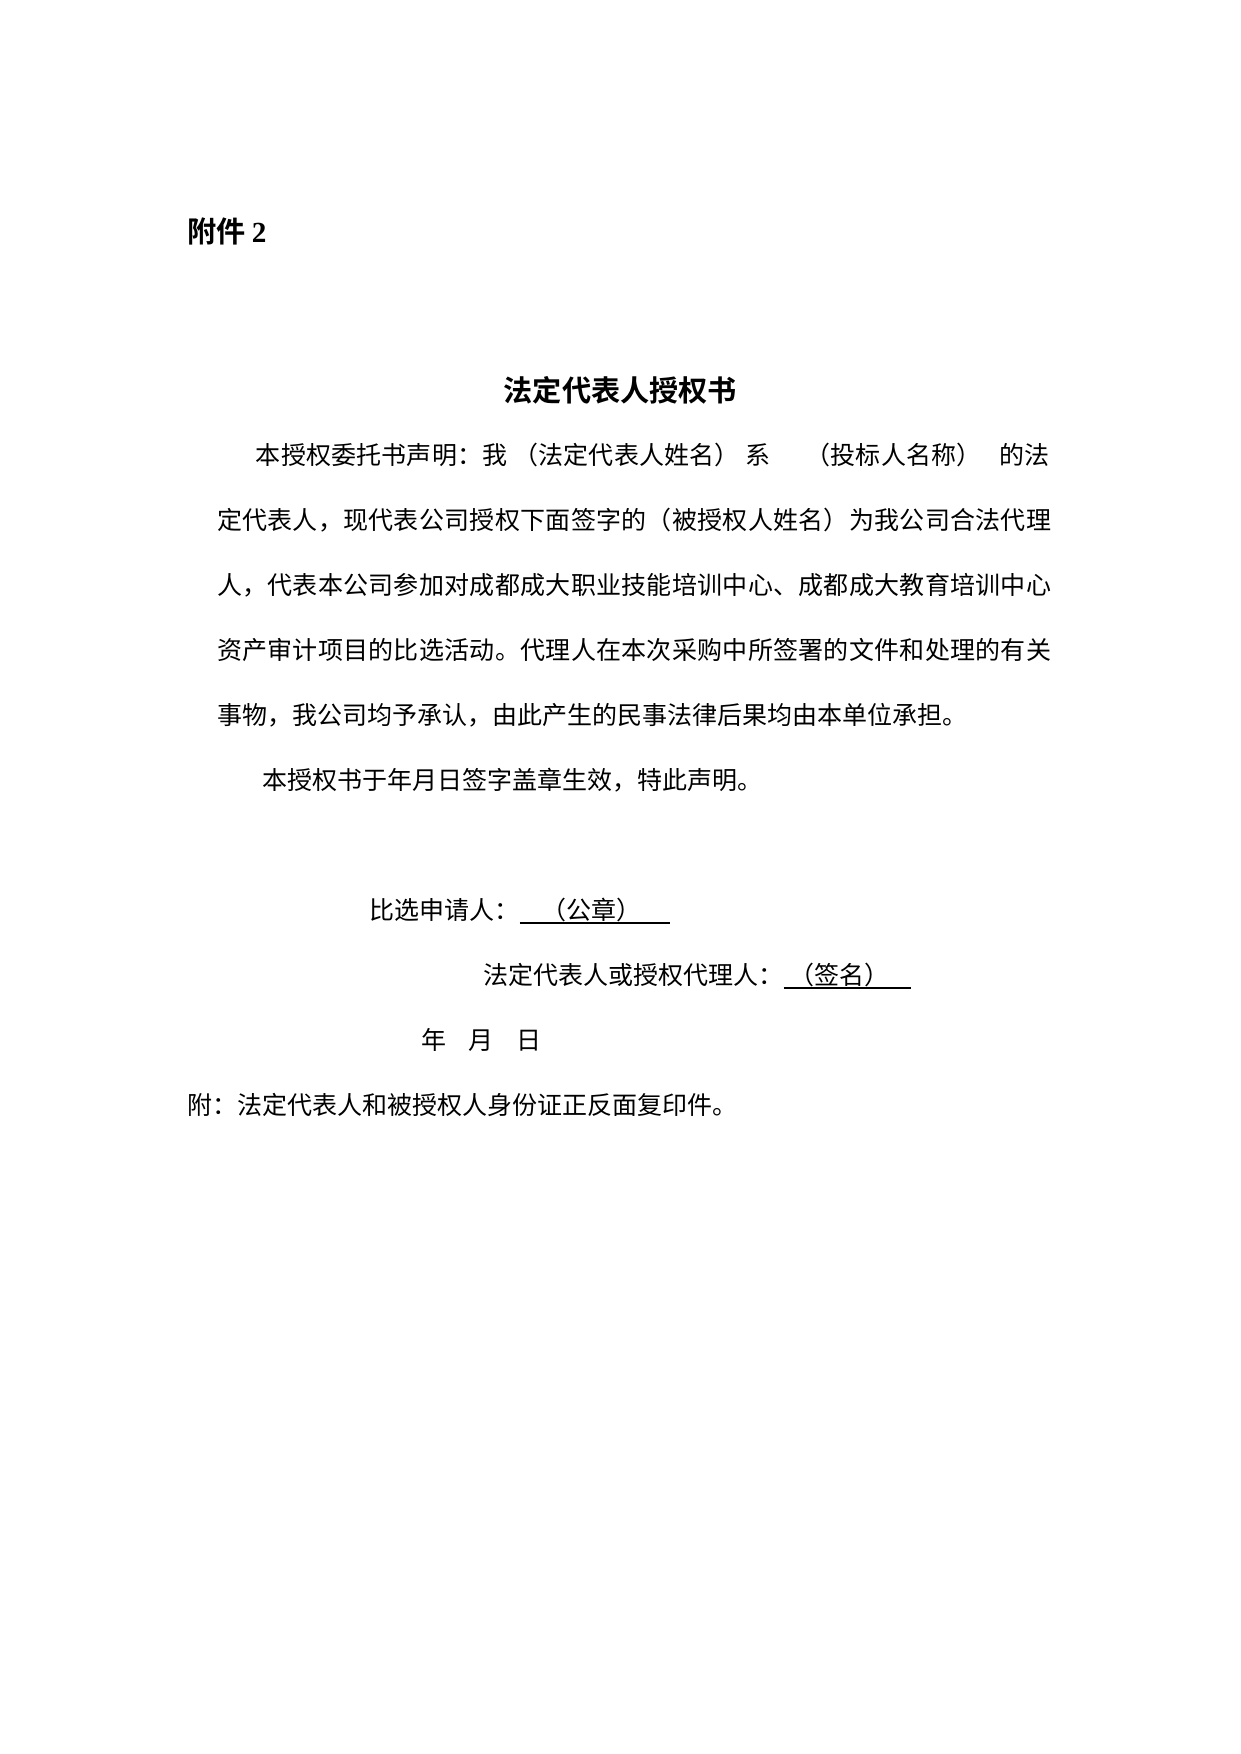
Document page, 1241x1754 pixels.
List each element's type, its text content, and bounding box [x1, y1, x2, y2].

text 法定代表人或授权代理人： （签名） [187, 941, 1003, 1006]
text 法定代表人授权书 [187, 356, 1053, 421]
text 本授权委托书声明：我 （法定代表人姓名） 系 （投标人名称） 的法定代表人，现代表公司授权下面签字的（被授权人姓名）为我公司合法代理人，代表本公司参加对成都成大职业技能培训中心、成都成大教育培训中心资产审计项目的比选活动。代理人在本次采购中所签署的文件和处理的有关事物，我公司均予承认，由此产生的民事法律后果均由本单位承担。 [217, 421, 1053, 746]
text 附：法定代表人和被授权人身份证正反面复印件。 [187, 1071, 1053, 1136]
text 比选申请人： （公章） [187, 876, 1003, 941]
text 年 月 日 [187, 1006, 1003, 1071]
text 本授权书于年月日签字盖章生效，特此声明。 [187, 746, 1053, 811]
subtitle 附件2 [187, 197, 1053, 262]
